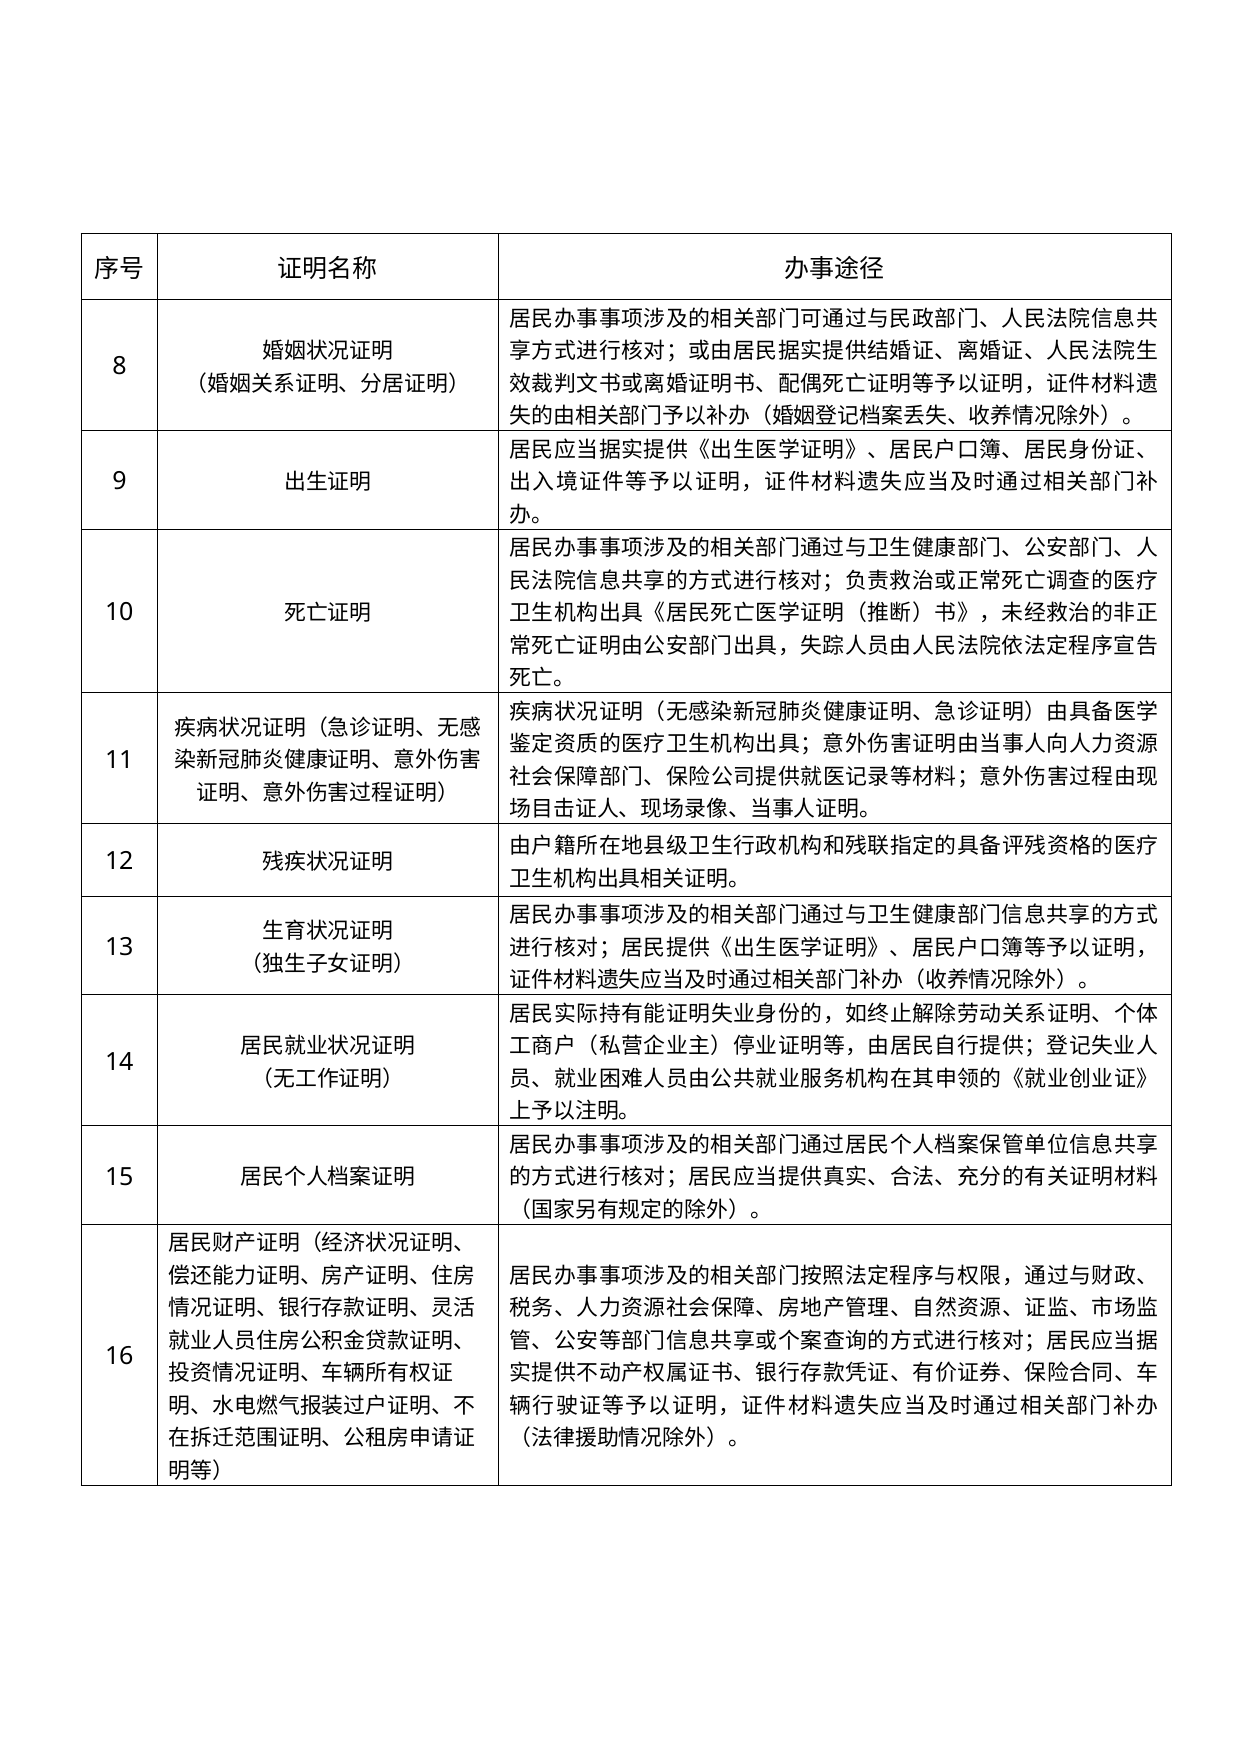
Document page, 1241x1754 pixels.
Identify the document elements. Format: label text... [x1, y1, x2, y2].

table_cell 居民办事事项涉及的相关部门按照法定程序与权限，通过与财政、税务、人力资源社会保障、房地产管理、自然资源、证监、市场监管、公安等部门信息共享或个案查询的方式进行核对；居民应当据实提供不动产权属证书、银行存款凭证、有价证券、保险合同、车辆行驶证等予以证明，证件材料遗失应当及时通过相关部门补办（法律援助情况除外）。 [499, 1225, 1171, 1485]
table_cell 死亡证明 [158, 530, 498, 692]
table_cell 10 [82, 530, 157, 692]
table_cell 残疾状况证明 [158, 824, 498, 896]
table_cell 生育状况证明 （独生子女证明） [158, 897, 498, 994]
table_cell 居民就业状况证明 （无工作证明） [158, 995, 498, 1125]
table_cell 居民个人档案证明 [158, 1126, 498, 1224]
table_cell 居民实际持有能证明失业身份的，如终止解除劳动关系证明、个体工商户（私营企业主）停业证明等，由居民自行提供；登记失业人员、就业困难人员由公共就业服务机构在其申领的《就业创业证》上予以注明。 [499, 995, 1171, 1125]
table_cell 12 [82, 824, 157, 896]
table_cell 居民办事事项涉及的相关部门通过居民个人档案保管单位信息共享的方式进行核对；居民应当提供真实、合法、充分的有关证明材料（国家另有规定的除外）。 [499, 1126, 1171, 1224]
table_header 办事途径 [499, 234, 1171, 299]
table_cell 9 [82, 431, 157, 529]
table_cell 13 [82, 897, 157, 994]
table_cell 14 [82, 995, 157, 1125]
table_header 证明名称 [158, 234, 498, 299]
table_cell 8 [82, 300, 157, 430]
table_cell 出生证明 [158, 431, 498, 529]
table_cell 疾病状况证明（急诊证明、无感染新冠肺炎健康证明、意外伤害证明、意外伤害过程证明） [158, 693, 498, 823]
table_cell 婚姻状况证明 （婚姻关系证明、分居证明） [158, 300, 498, 430]
table_cell 16 [82, 1225, 157, 1485]
table_cell 居民财产证明（经济状况证明、偿还能力证明、房产证明、住房情况证明、银行存款证明、灵活就业人员住房公积金贷款证明、投资情况证明、车辆所有权证明、水电燃气报装过户证明、不在拆迁范围证明、公租房申请证明等） [158, 1225, 498, 1485]
table_cell 11 [82, 693, 157, 823]
table_header 序号 [82, 234, 157, 299]
table_cell 居民办事事项涉及的相关部门通过与卫生健康部门信息共享的方式进行核对；居民提供《出生医学证明》、居民户口簿等予以证明，证件材料遗失应当及时通过相关部门补办（收养情况除外）。 [499, 897, 1171, 994]
table_cell 疾病状况证明（无感染新冠肺炎健康证明、急诊证明）由具备医学鉴定资质的医疗卫生机构出具；意外伤害证明由当事人向人力资源社会保障部门、保险公司提供就医记录等材料；意外伤害过程由现场目击证人、现场录像、当事人证明。 [499, 693, 1171, 823]
table_cell 居民应当据实提供《出生医学证明》、居民户口簿、居民身份证、出入境证件等予以证明，证件材料遗失应当及时通过相关部门补办。 [499, 431, 1171, 529]
table_cell 15 [82, 1126, 157, 1224]
table_cell 由户籍所在地县级卫生行政机构和残联指定的具备评残资格的医疗卫生机构出具相关证明。 [499, 824, 1171, 896]
table_cell 居民办事事项涉及的相关部门通过与卫生健康部门、公安部门、人民法院信息共享的方式进行核对；负责救治或正常死亡调查的医疗卫生机构出具《居民死亡医学证明（推断）书》，未经救治的非正常死亡证明由公安部门出具，失踪人员由人民法院依法定程序宣告死亡。 [499, 530, 1171, 692]
table_cell 居民办事事项涉及的相关部门可通过与民政部门、人民法院信息共享方式进行核对；或由居民据实提供结婚证、离婚证、人民法院生效裁判文书或离婚证明书、配偶死亡证明等予以证明，证件材料遗失的由相关部门予以补办（婚姻登记档案丢失、收养情况除外）。 [499, 300, 1171, 430]
